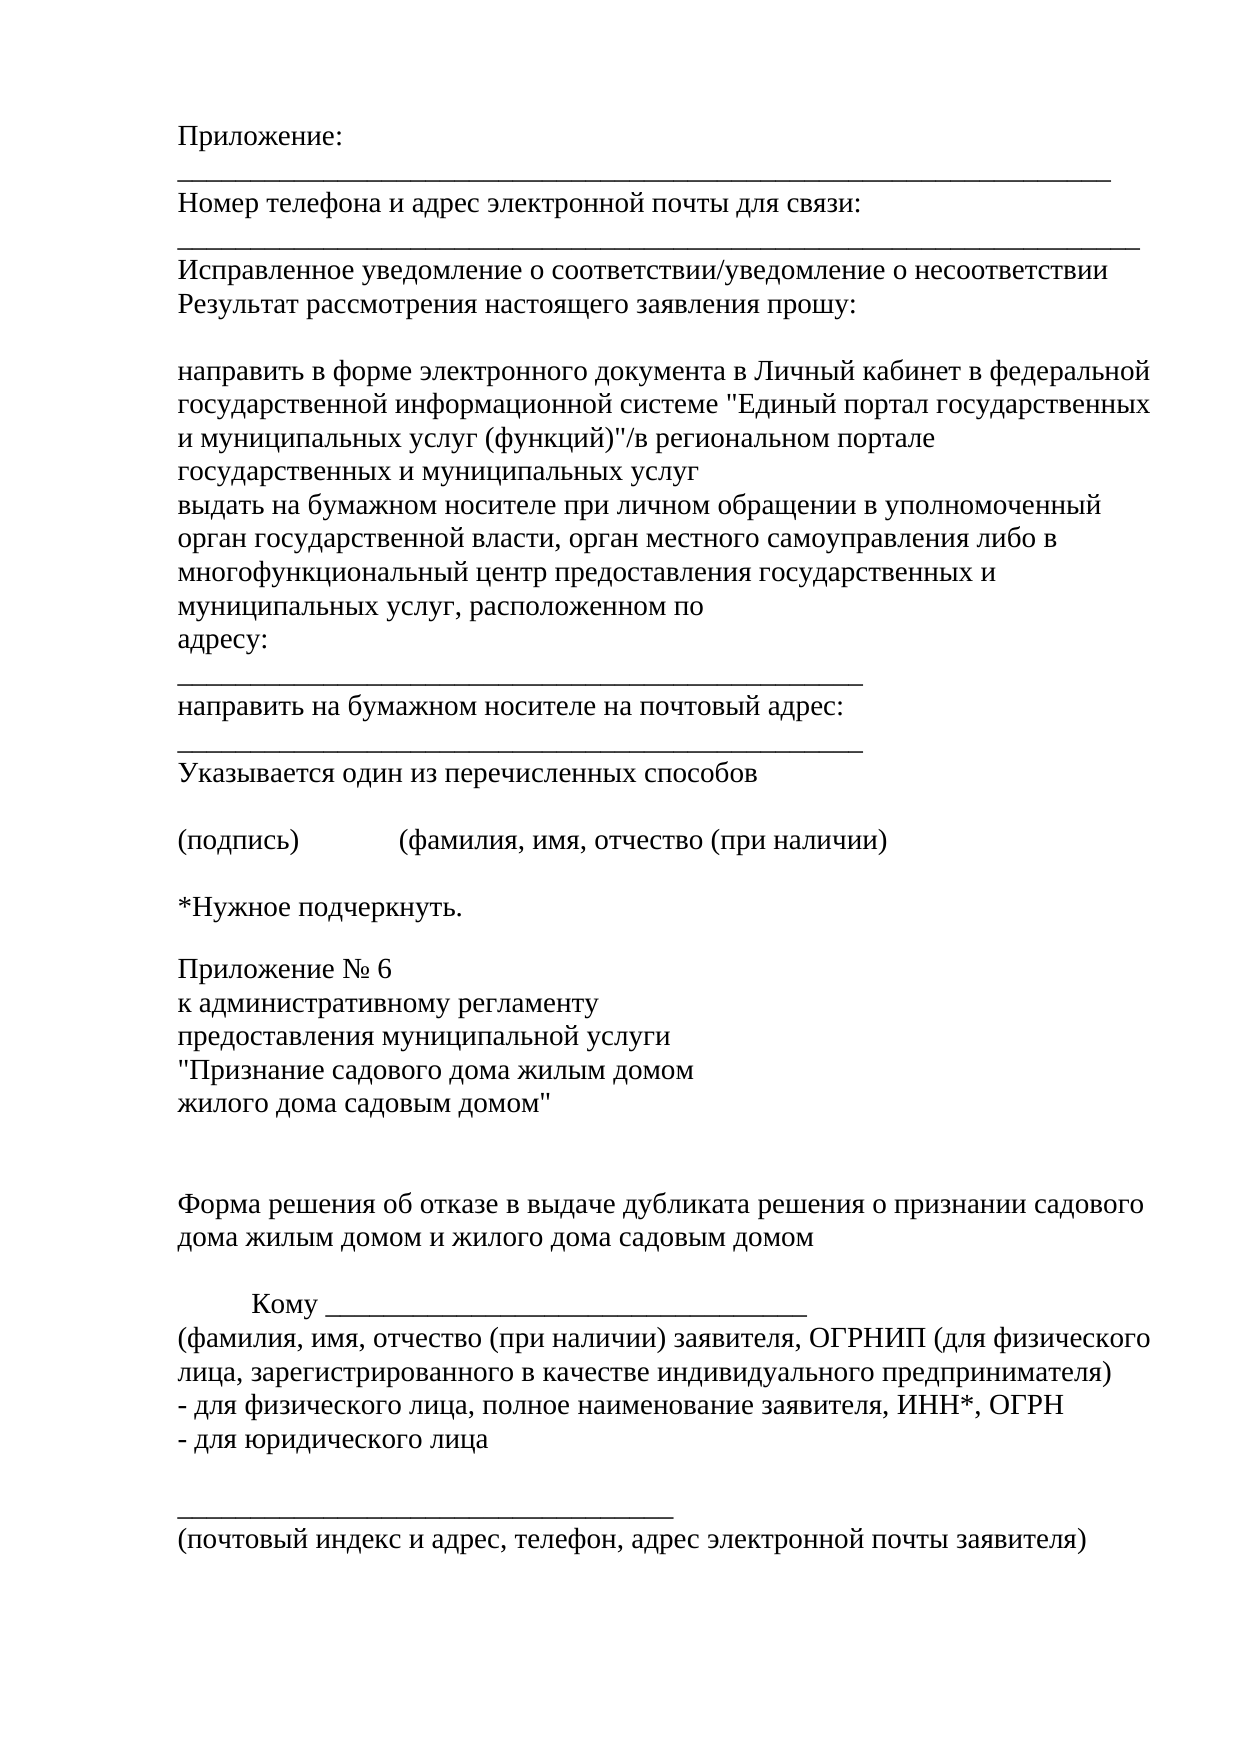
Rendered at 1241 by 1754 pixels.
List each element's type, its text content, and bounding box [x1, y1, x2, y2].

text Форма решения об отказе в выдаче дубликата решения о признании садового дома жилым домом и жилого дома садовым домом [177, 1186, 1152, 1253]
text - для физического лица, полное наименование заявителя, ИНН*, ОГРН [177, 1387, 1152, 1421]
text направить на бумажном носителе на почтовый адрес: [177, 688, 1152, 722]
text к административному регламенту [177, 985, 1152, 1018]
text _______________________________________________ [177, 655, 1152, 688]
text __________________________________ [177, 1488, 1152, 1521]
text "Признание садового дома жилым домом [177, 1052, 1152, 1085]
text *Нужное подчеркнуть. [177, 889, 1152, 923]
text Исправленное уведомление о соответствии/уведомление о несоответствии [177, 252, 1152, 286]
text предоставления муниципальной услуги [177, 1018, 1152, 1052]
text (почтовый индекс и адрес, телефон, адрес электронной почты заявителя) [177, 1521, 1152, 1555]
text Указывается один из перечисленных способов [177, 755, 1152, 789]
text _______________________________________________ [177, 722, 1152, 755]
text жилого дома садовым домом" [177, 1085, 1152, 1119]
text Кому _________________________________ [177, 1287, 1152, 1320]
text (подпись) (фамилия, имя, отчество (при наличии) [177, 822, 1152, 856]
text __________________________________________________________________ [177, 219, 1152, 252]
text выдать на бумажном носителе при личном обращении в уполномоченный орган государственной власти, орган местного самоуправления либо в многофункциональный центр предоставления государственных и муниципальных услуг, расположенном по [177, 487, 1152, 621]
text - для юридического лица [177, 1421, 1152, 1454]
text (фамилия, имя, отчество (при наличии) заявителя, ОГРНИП (для физического лица, зарегистрированного в качестве индивидуального предпринимателя) [177, 1320, 1152, 1387]
text адресу: [177, 621, 1152, 655]
text Номер телефона и адрес электронной почты для связи: [177, 185, 1152, 219]
text направить в форме электронного документа в Личный кабинет в федеральной государственной информационной системе "Единый портал государственных и муниципальных услуг (функций)"/в региональном портале государственных и муниципальных услуг [177, 353, 1152, 487]
text Приложение: ________________________________________________________________ [177, 118, 1152, 185]
text Результат рассмотрения настоящего заявления прошу: [177, 286, 1152, 319]
text Приложение № 6 [177, 951, 1152, 985]
